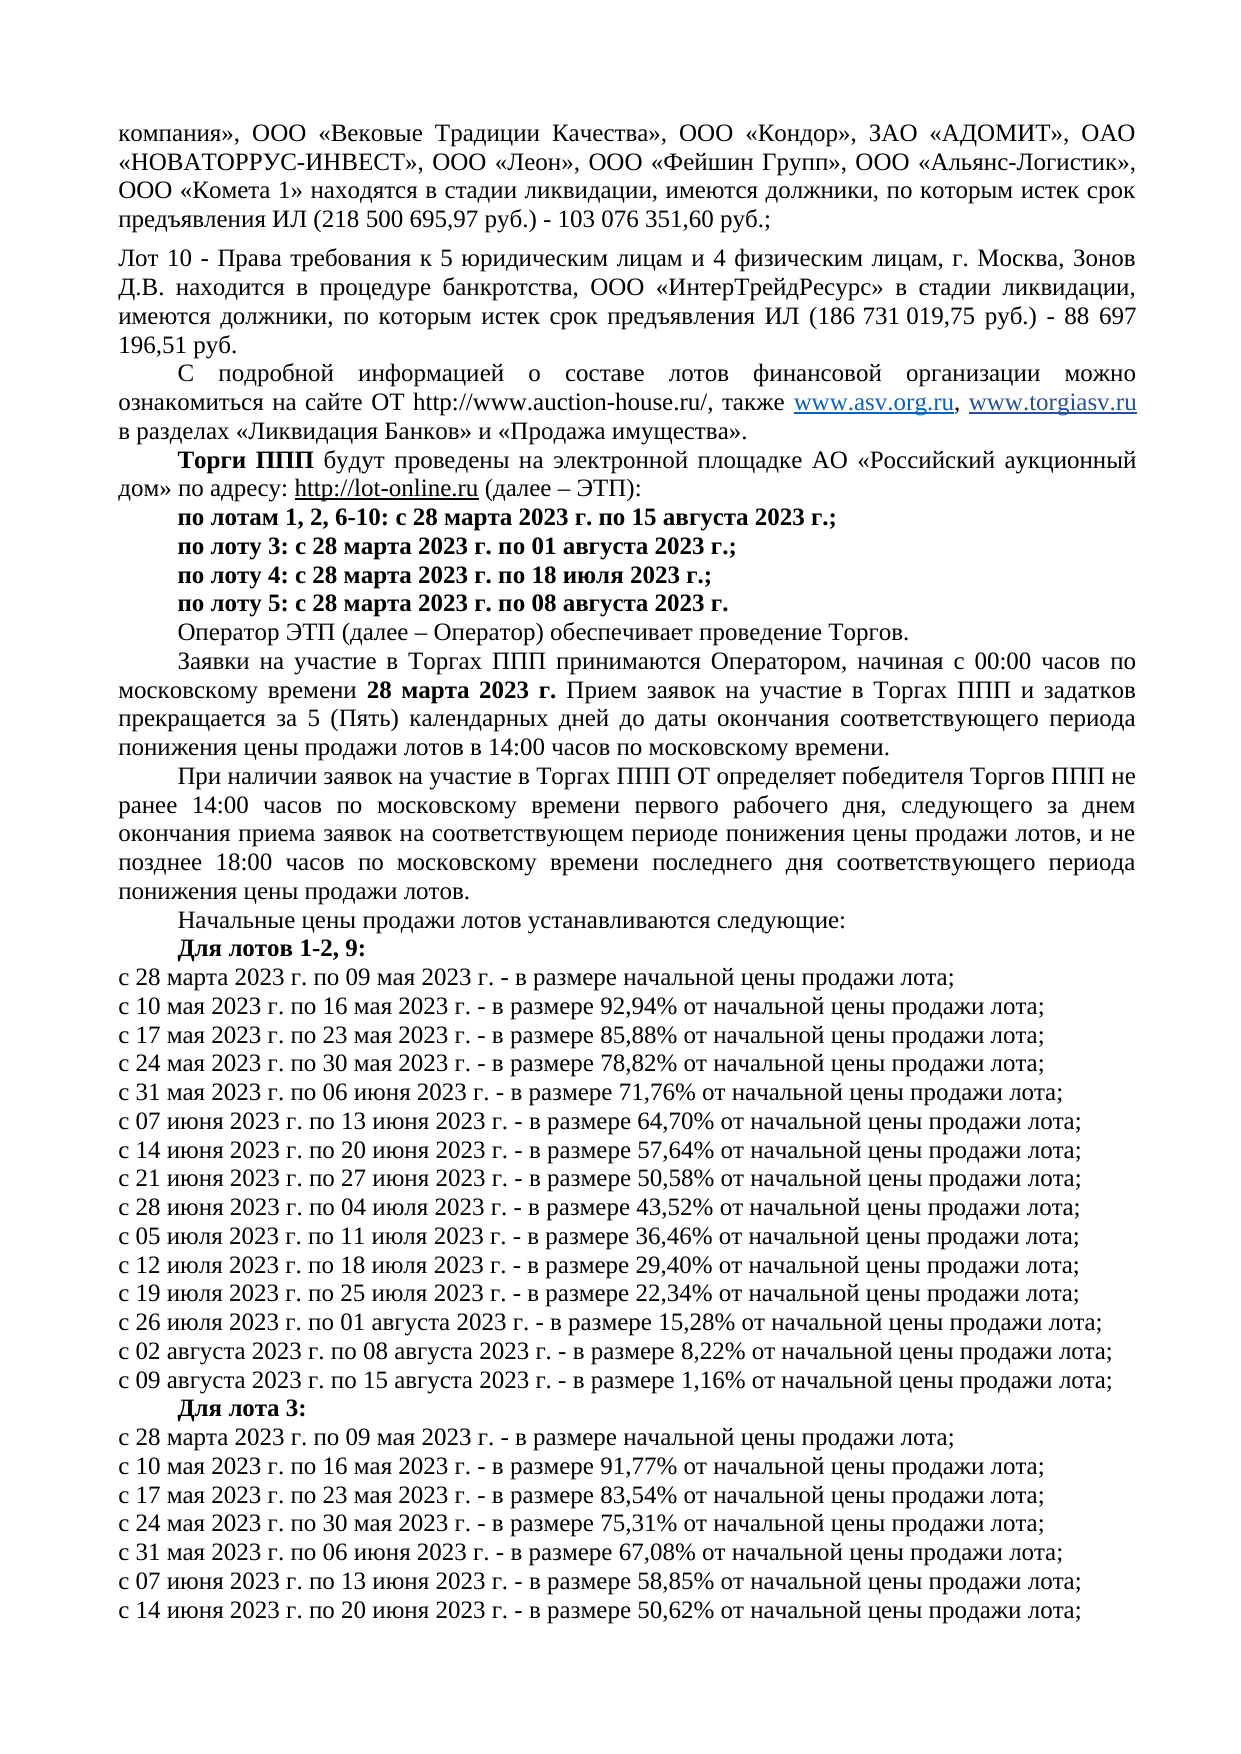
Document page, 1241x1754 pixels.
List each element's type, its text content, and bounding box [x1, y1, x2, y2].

text с 26 июля 2023 г. по 01 августа 2023 г. - в размере 15,28% от начальной цены продажи лота; [118, 1307, 1137, 1336]
text по лотам 1, 2, 6-10: с 28 марта 2023 г. по 15 августа 2023 г.; [118, 502, 1137, 531]
text Для лота 3: [118, 1393, 1137, 1422]
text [118, 118, 1137, 233]
text Заявки на участие в Торгах ППП принимаются Оператором, начиная с 00:00 часов по московскому времени 28 марта 2023 г. Прием заявок на участие в Торгах ППП и задатков прекращается за 5 (Пять) календарных дней до даты окончания соответствующего периода понижения цены продажи лотов в 14:00 часов по московскому времени. [118, 646, 1137, 761]
text с 14 июня 2023 г. по 20 июня 2023 г. - в размере 50,62% от начальной цены продажи лота; [118, 1595, 1137, 1623]
text с 28 июня 2023 г. по 04 июля 2023 г. - в размере 43,52% от начальной цены продажи лота; [118, 1192, 1137, 1221]
text с 19 июля 2023 г. по 25 июля 2023 г. - в размере 22,34% от начальной цены продажи лота; [118, 1278, 1137, 1307]
text с 07 июня 2023 г. по 13 июня 2023 г. - в размере 64,70% от начальной цены продажи лота; [118, 1106, 1137, 1135]
text с 02 августа 2023 г. по 08 августа 2023 г. - в размере 8,22% от начальной цены продажи лота; [118, 1336, 1137, 1365]
text по лоту 3: с 28 марта 2023 г. по 01 августа 2023 г.; [118, 531, 1137, 560]
text с 12 июля 2023 г. по 18 июля 2023 г. - в размере 29,40% от начальной цены продажи лота; [118, 1250, 1137, 1278]
text по лоту 4: с 28 марта 2023 г. по 18 июля 2023 г.; [118, 560, 1137, 588]
text с 28 марта 2023 г. по 09 мая 2023 г. - в размере начальной цены продажи лота; [118, 1422, 1137, 1451]
text При наличии заявок на участие в Торгах ППП ОТ определяет победителя Торгов ППП не ранее 14:00 часов по московскому времени первого рабочего дня, следующего за днем окончания приема заявок на соответствующем периоде понижения цены продажи лотов, и не позднее 18:00 часов по московскому времени последнего дня соответствующего периода понижения цены продажи лотов. [118, 761, 1137, 905]
text с 24 мая 2023 г. по 30 мая 2023 г. - в размере 75,31% от начальной цены продажи лота; [118, 1508, 1137, 1537]
text с 31 мая 2023 г. по 06 июня 2023 г. - в размере 67,08% от начальной цены продажи лота; [118, 1537, 1137, 1566]
text с 10 мая 2023 г. по 16 мая 2023 г. - в размере 92,94% от начальной цены продажи лота; [118, 991, 1137, 1020]
text с 09 августа 2023 г. по 15 августа 2023 г. - в размере 1,16% от начальной цены продажи лота; [118, 1365, 1137, 1393]
text по лоту 5: с 28 марта 2023 г. по 08 августа 2023 г. [118, 588, 1137, 617]
text Торги ППП будут проведены на электронной площадке АО «Российский аукционный дом» по адресу: http://lot-online.ru (далее – ЭТП): [118, 445, 1137, 502]
text с 24 мая 2023 г. по 30 мая 2023 г. - в размере 78,82% от начальной цены продажи лота; [118, 1048, 1137, 1077]
text Оператор ЭТП (далее – Оператор) обеспечивает проведение Торгов. [118, 617, 1137, 646]
text Для лотов 1-2, 9: [118, 933, 1137, 962]
text Лот 10 - Права требования к 5 юридическим лицам и 4 физическим лицам, г. Москва, Зонов Д.В. находится в процедуре банкротства, ООО «ИнтерТрейдРесурс» в стадии ликвидации, имеются должники, по которым истек срок предъявления ИЛ (186 731 019,75 руб.) - 88 697 196,51 руб. [118, 243, 1137, 358]
text с 14 июня 2023 г. по 20 июня 2023 г. - в размере 57,64% от начальной цены продажи лота; [118, 1135, 1137, 1163]
text с 31 мая 2023 г. по 06 июня 2023 г. - в размере 71,76% от начальной цены продажи лота; [118, 1077, 1137, 1106]
text с 07 июня 2023 г. по 13 июня 2023 г. - в размере 58,85% от начальной цены продажи лота; [118, 1566, 1137, 1595]
text с 17 мая 2023 г. по 23 мая 2023 г. - в размере 85,88% от начальной цены продажи лота; [118, 1020, 1137, 1048]
text с 28 марта 2023 г. по 09 мая 2023 г. - в размере начальной цены продажи лота; [118, 962, 1137, 991]
text С подробной информацией о составе лотов финансовой организации можно ознакомиться на сайте ОТ http://www.auction-house.ru/, также www.asv.org.ru, www.torgiasv.ru в разделах «Ликвидация Банков» и «Продажа имущества». [118, 358, 1137, 445]
text с 05 июля 2023 г. по 11 июля 2023 г. - в размере 36,46% от начальной цены продажи лота; [118, 1221, 1137, 1250]
text с 17 мая 2023 г. по 23 мая 2023 г. - в размере 83,54% от начальной цены продажи лота; [118, 1480, 1137, 1508]
text с 10 мая 2023 г. по 16 мая 2023 г. - в размере 91,77% от начальной цены продажи лота; [118, 1451, 1137, 1480]
text Начальные цены продажи лотов устанавливаются следующие: [118, 905, 1137, 933]
text с 21 июня 2023 г. по 27 июня 2023 г. - в размере 50,58% от начальной цены продажи лота; [118, 1163, 1137, 1192]
